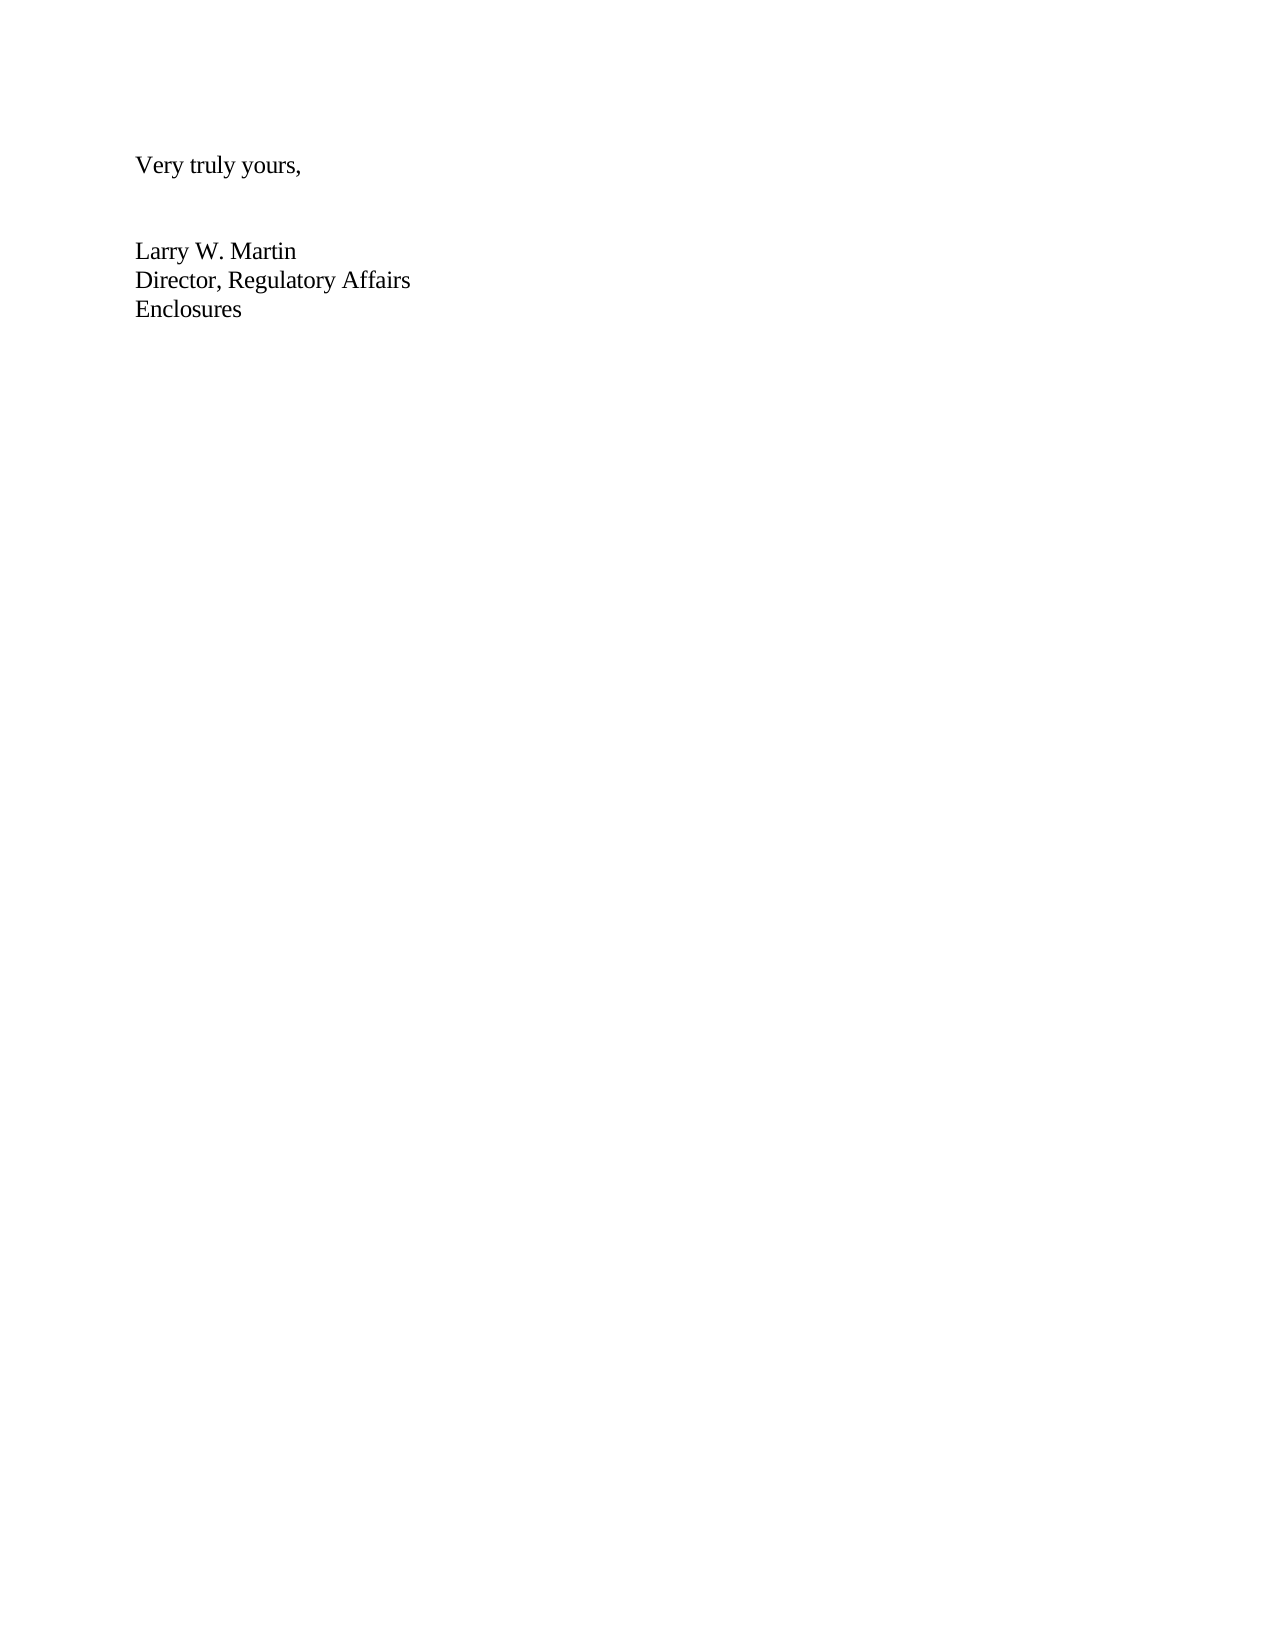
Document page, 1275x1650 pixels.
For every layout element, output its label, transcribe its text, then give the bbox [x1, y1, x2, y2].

text Larry W. Martin [135, 236, 1170, 265]
text Director, Regulatory Affairs [135, 265, 1170, 294]
text Very truly yours, [135, 150, 1170, 179]
text Enclosures [135, 294, 1170, 322]
